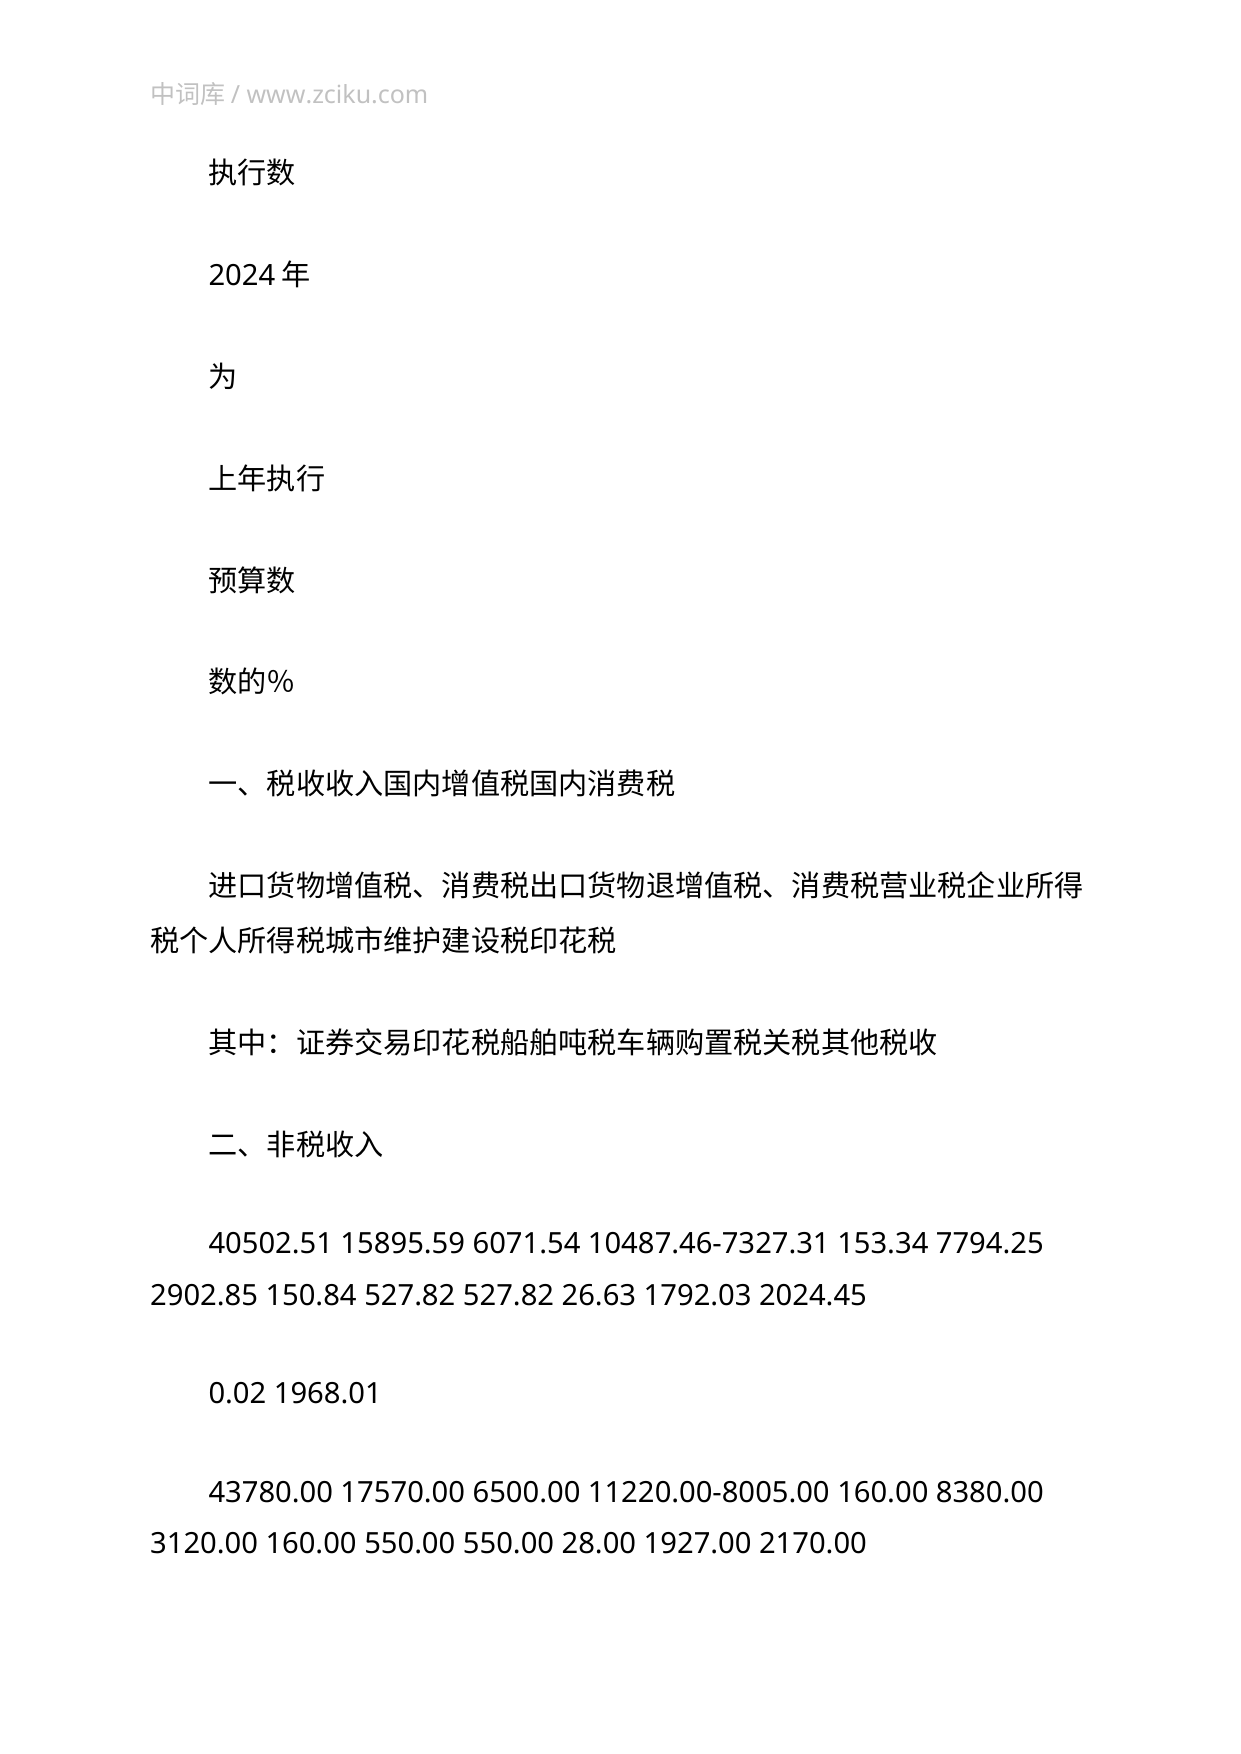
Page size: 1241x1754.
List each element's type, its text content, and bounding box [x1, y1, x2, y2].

text 上年执行 [150, 456, 1090, 498]
text 执行数 [150, 150, 1090, 192]
text 40502.51 15895.59 6071.54 10487.46-7327.31 153.34 7794.25 2902.85 150.84 527.82 527.82 26.63 1792.03 2024.45 [150, 1223, 1090, 1314]
text 0.02 1968.01 [150, 1373, 1090, 1412]
text 2024年 [150, 252, 1090, 294]
text 其中：证券交易印花税船舶吨税车辆购置税关税其他税收 [150, 1019, 1090, 1062]
text 43780.00 17570.00 6500.00 11220.00-8005.00 160.00 8380.00 3120.00 160.00 550.00 550.00 28.00 1927.00 2170.00 [150, 1471, 1090, 1562]
text 进口货物增值税、消费税出口货物退增值税、消费税营业税企业所得税个人所得税城市维护建设税印花税 [150, 863, 1090, 960]
text 二、非税收入 [150, 1121, 1090, 1163]
text 一、税收收入国内增值税国内消费税 [150, 761, 1090, 803]
text 为 [150, 354, 1090, 396]
text 预算数 [150, 557, 1090, 599]
text 数的％ [150, 659, 1090, 701]
